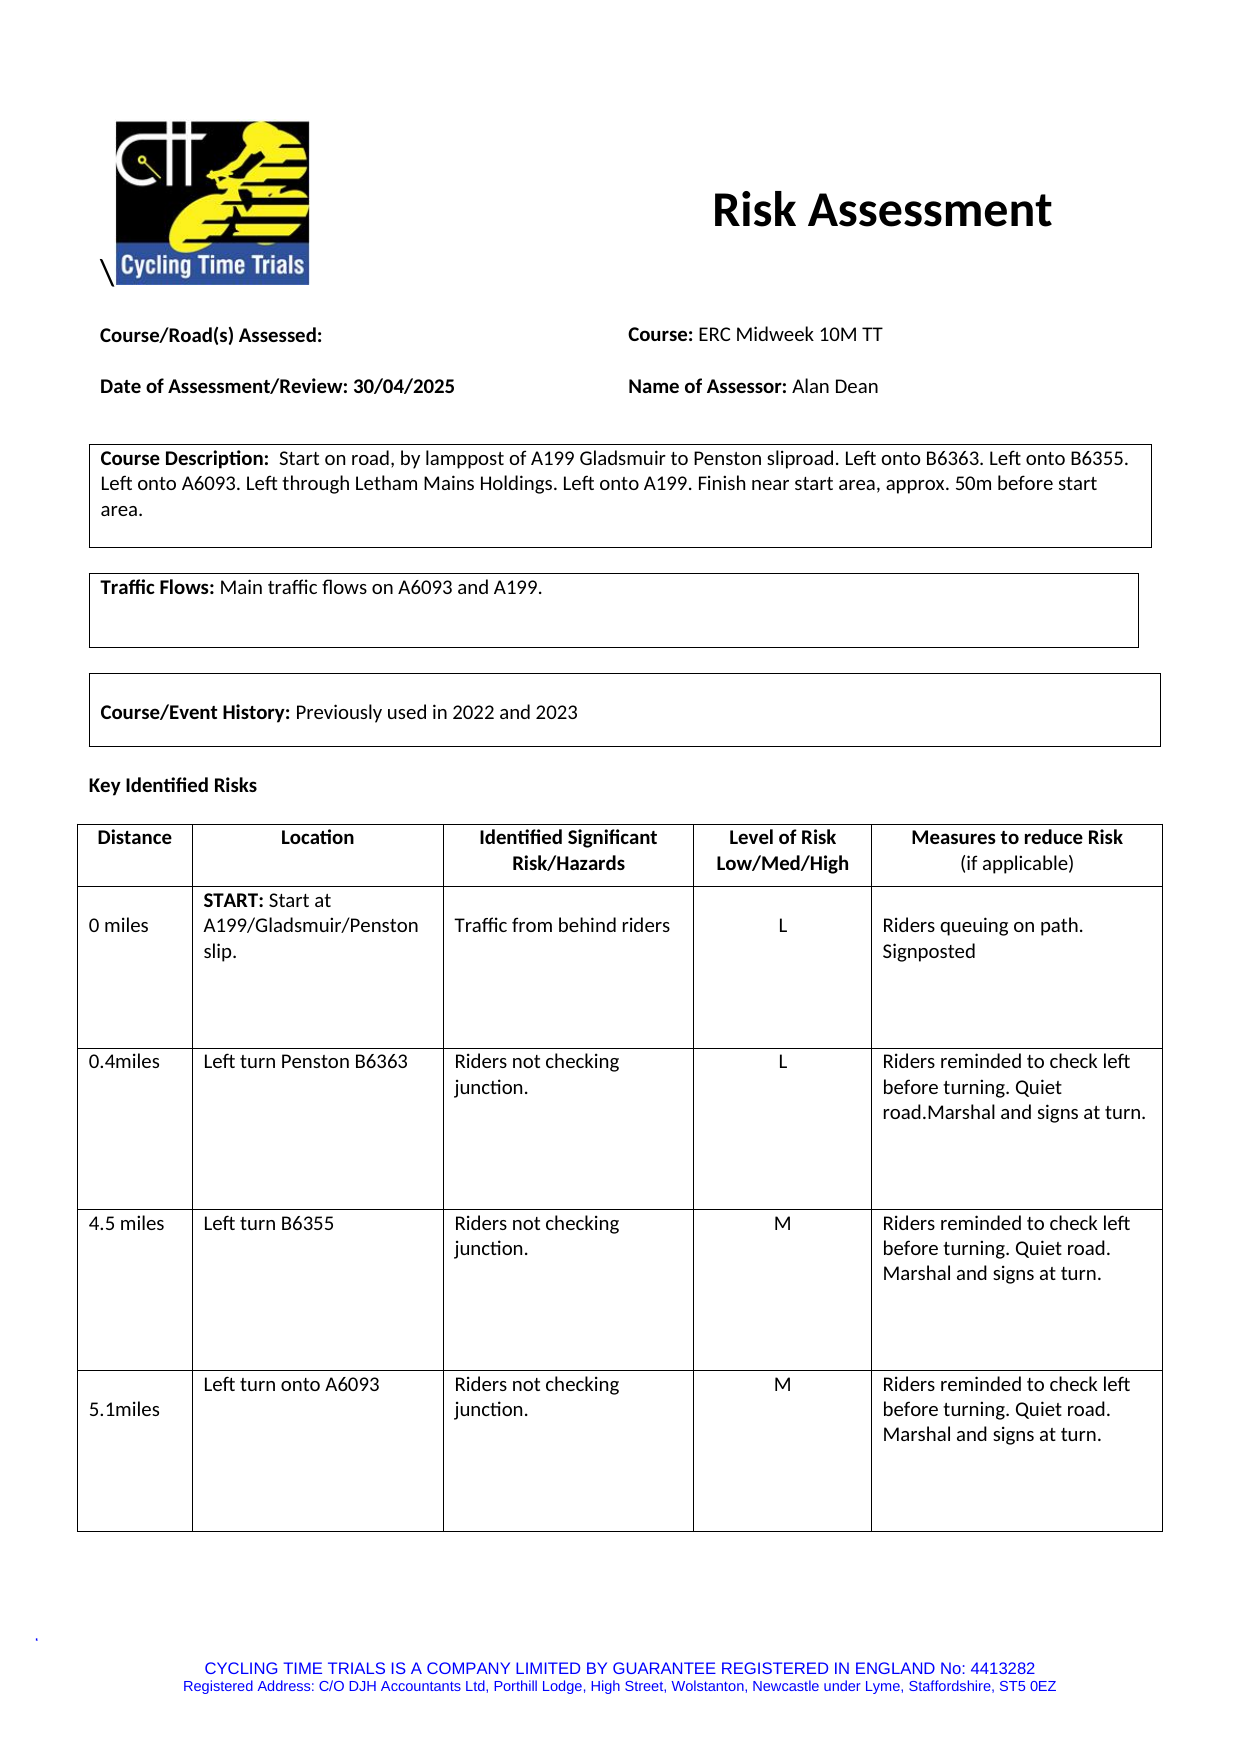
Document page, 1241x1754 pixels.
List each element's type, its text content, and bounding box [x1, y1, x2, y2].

table_cell Traffic from behind riders [444, 887, 693, 1048]
table_header Course Description: Start on road, by lamppost of A199 Gladsmuir to Penston sliproad. Left onto B6363. Left onto B6355. Left onto A6093. Left through Letham Mains Holdings. Left onto A199. Finish near start area, approx. 50m before start area. [90, 445, 1151, 547]
table_cell Riders queuing on path. Signposted [872, 887, 1162, 1048]
table_header Traffic Flows: Main traffic flows on A6093 and A199. [90, 574, 1138, 647]
table_cell 5.1miles [78, 1371, 192, 1531]
table_cell Name of Assessor: Alan Dean [617, 348, 1148, 398]
table_cell Riders reminded to check left before turning. Quiet road.Marshal and signs at turn. [872, 1049, 1162, 1209]
table_header Risk Assessment [617, 119, 1148, 297]
table_header \ [89, 119, 617, 297]
table_cell Riders reminded to check left before turning. Quiet road. Marshal and signs at turn. [872, 1210, 1162, 1370]
table_cell Riders not checking junction. [444, 1210, 693, 1370]
table_header Distance [78, 825, 192, 886]
table_cell Course: ERC Midweek 10M TT [617, 297, 1148, 347]
table_cell Left turn Penston B6363 [193, 1049, 443, 1209]
table_cell M [694, 1371, 871, 1531]
table_cell L [694, 887, 871, 1048]
table_cell L [694, 1049, 871, 1209]
table_cell M [694, 1210, 871, 1370]
table_cell Course/Road(s) Assessed: [89, 297, 617, 347]
table_header Level of Risk Low/Med/High [694, 825, 871, 886]
table_header Location [193, 825, 443, 886]
table_cell Left turn B6355 [193, 1210, 443, 1370]
table_cell Riders not checking junction. [444, 1049, 693, 1209]
table_header Course/Event History: Previously used in 2022 and 2023 [90, 674, 1160, 746]
table_cell Riders not checking junction. [444, 1371, 693, 1531]
table_cell Date of Assessment/Review: 30/04/2025 [89, 348, 617, 398]
table_header Identified Significant Risk/Hazards [444, 825, 693, 886]
table_cell Left turn onto A6093 [193, 1371, 443, 1531]
table_header Measures to reduce Risk (if applicable) [872, 825, 1162, 886]
table_cell 4.5 miles [78, 1210, 192, 1370]
text Key Identified Risks [89, 773, 1152, 798]
table_cell Riders reminded to check left before turning. Quiet road. Marshal and signs at turn. [872, 1371, 1162, 1531]
table_cell START: Start at A199/Gladsmuir/Penston slip. [193, 887, 443, 1048]
table_cell 0.4miles [78, 1049, 192, 1209]
table_cell 0 miles [78, 887, 192, 1048]
picture [114, 119, 310, 285]
